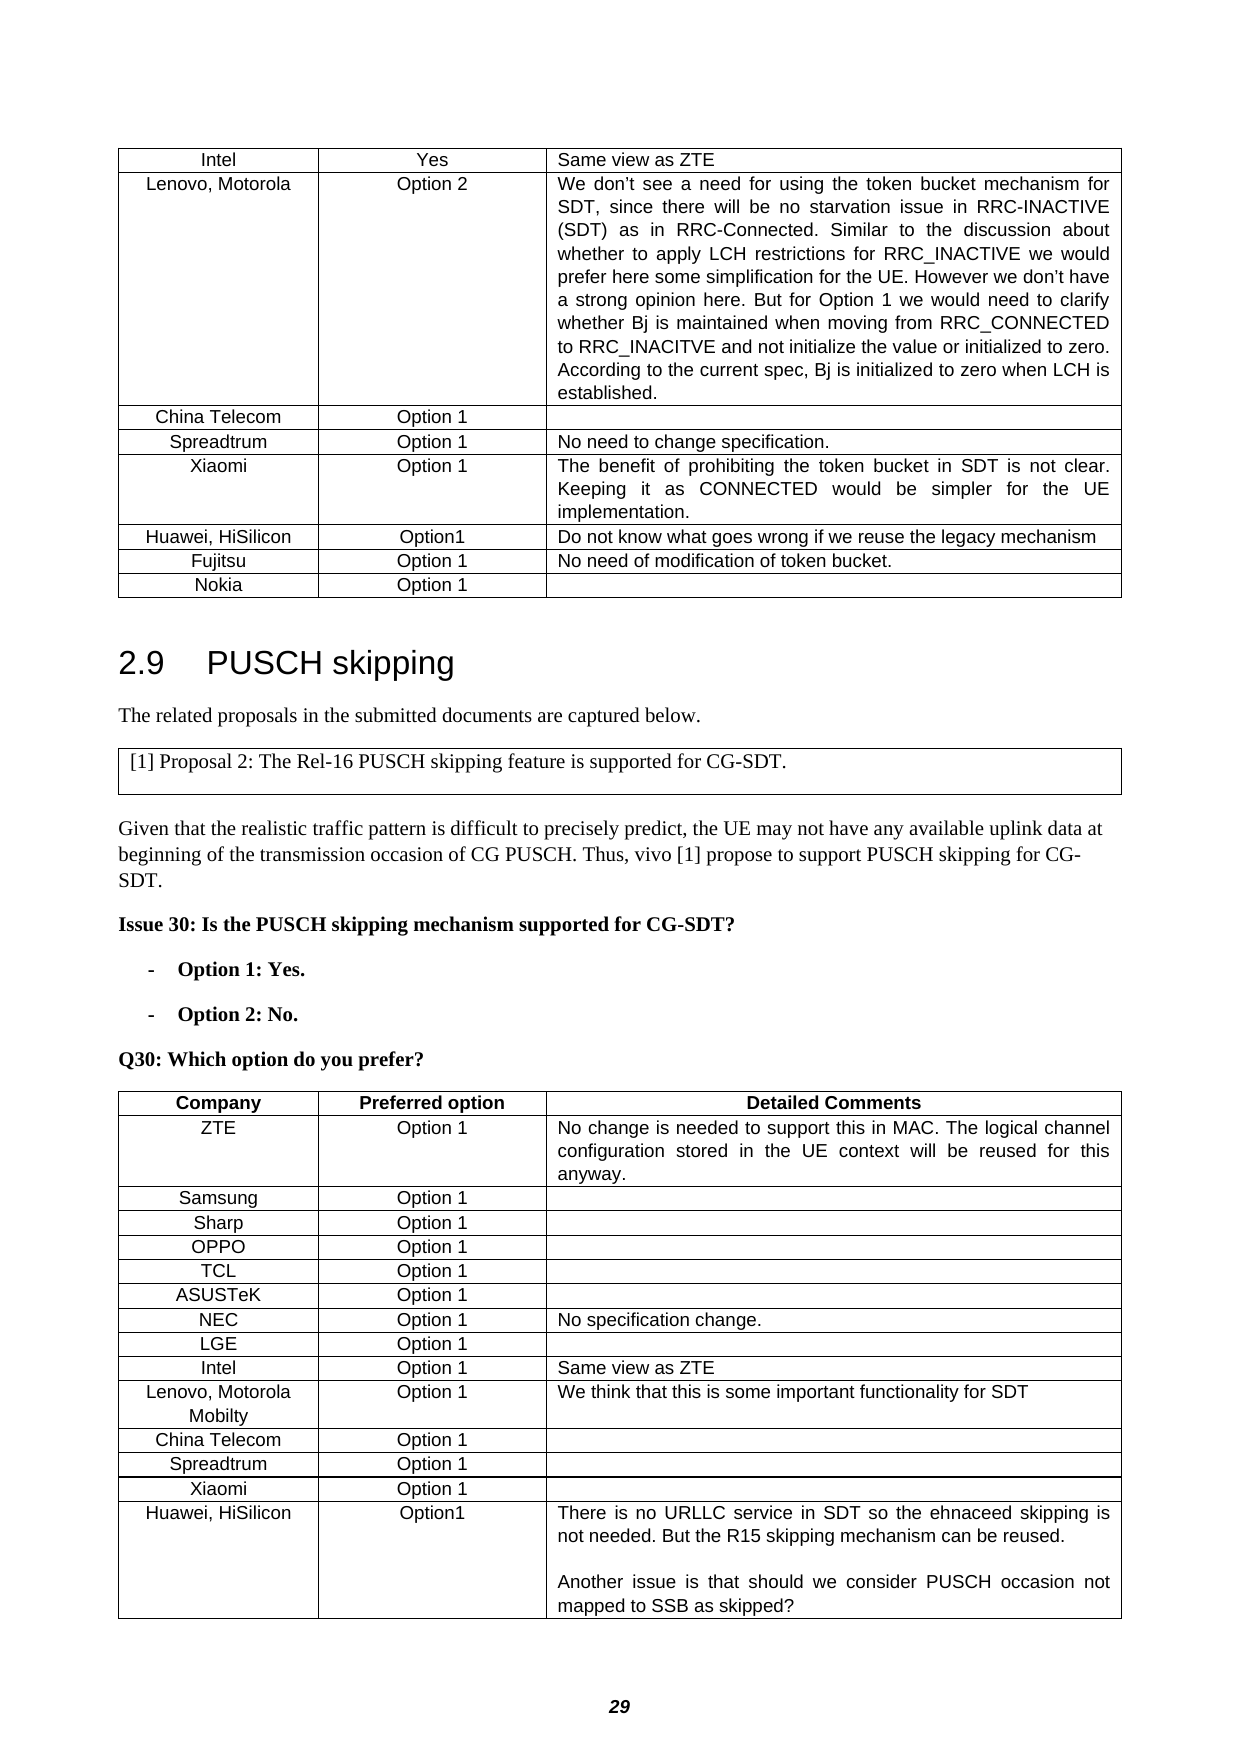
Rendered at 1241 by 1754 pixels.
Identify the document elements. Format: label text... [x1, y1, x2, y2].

table_cell NEC [119, 1309, 318, 1332]
table_cell Spreadtrum [119, 1453, 318, 1476]
table_cell Option 1 [319, 1211, 546, 1235]
table_cell Xiaomi [119, 455, 318, 524]
table_cell [547, 1429, 1121, 1452]
table_cell The benefit of prohibiting the token bucket in SDT is not clear. Keeping it as CONNECTED would be simpler for the UE implementation. [547, 455, 1121, 524]
table_cell [547, 1284, 1121, 1307]
table_cell [547, 574, 1121, 597]
table_cell Option 1 [319, 1429, 546, 1452]
table_cell Samsung [119, 1187, 318, 1210]
table_cell Option 1 [319, 1116, 546, 1186]
table_cell [547, 1236, 1121, 1259]
table_cell Huawei, HiSilicon [119, 525, 318, 549]
table_cell Option 1 [319, 1187, 546, 1210]
table_cell Same view as ZTE [547, 149, 1121, 172]
table_cell Same view as ZTE [547, 1357, 1121, 1380]
table_cell [547, 1453, 1121, 1476]
table_cell We don’t see a need for using the token bucket mechanism for SDT, since there will be no starvation issue in RRC-INACTIVE (SDT) as in RRC-Connected. Similar to the discussion about whether to apply LCH restrictions for RRC_INACTIVE we would prefer here some simplification for the UE. However we don’t have a strong opinion here. But for Option 1 we would need to clarify whether Bj is maintained when moving from RRC_CONNECTED to RRC_INACITVE and not initialize the value or initialized to zero. According to the current spec, Bj is initialized to zero when LCH is established. [547, 173, 1121, 405]
table_cell Option 1 [319, 406, 546, 429]
table_cell Fujitsu [119, 550, 318, 573]
table_cell Option 1 [319, 574, 546, 597]
table_cell Do not know what goes wrong if we reuse the legacy mechanism [547, 525, 1121, 549]
text Q30: Which option do you prefer? [118, 1046, 1122, 1071]
table_cell No need of modification of token bucket. [547, 550, 1121, 573]
table_cell Xiaomi [119, 1478, 318, 1501]
table_cell No specification change. [547, 1309, 1121, 1332]
table_header [1] Proposal 2: The Rel-16 PUSCH skipping feature is supported for CG-SDT. [119, 749, 1121, 793]
text Issue 30: Is the PUSCH skipping mechanism supported for CG-SDT? [118, 912, 1122, 936]
table_cell Yes [319, 149, 546, 172]
table_cell Huawei, HiSilicon [119, 1502, 318, 1618]
table_cell Option 1 [319, 1357, 546, 1380]
table_cell ASUSTeK [119, 1284, 318, 1307]
table_cell Option 1 [319, 1453, 546, 1476]
table_header Detailed Comments [547, 1092, 1121, 1115]
table_cell Option 1 [319, 1260, 546, 1283]
table_cell [547, 1260, 1121, 1283]
table_cell Option1 [319, 525, 546, 549]
table_cell ZTE [119, 1116, 318, 1186]
table_cell [547, 1333, 1121, 1356]
table_cell Option 1 [319, 1284, 546, 1307]
table_cell Option1 [319, 1502, 546, 1618]
table_header Preferred option [319, 1092, 546, 1115]
table_cell Option 1 [319, 1381, 546, 1428]
table_cell Option 1 [319, 455, 546, 524]
subtitle 2.9 PUSCH skipping [118, 643, 1122, 681]
table_cell Spreadtrum [119, 430, 318, 454]
table_cell OPPO [119, 1236, 318, 1259]
table_cell China Telecom [119, 1429, 318, 1452]
table_cell Option 1 [319, 1236, 546, 1259]
table_cell [547, 406, 1121, 429]
table_cell No need to change specification. [547, 430, 1121, 454]
table_cell Intel [119, 149, 318, 172]
table_cell Option 1 [319, 1309, 546, 1332]
table_cell LGE [119, 1333, 318, 1356]
table_header Company [119, 1092, 318, 1115]
table_cell Option 1 [319, 430, 546, 454]
table_cell Lenovo, Motorola Mobilty [119, 1381, 318, 1428]
table_cell There is no URLLC service in SDT so the ehnaceed skipping is not needed. But the R15 skipping mechanism can be reused. Another issue is that should we consider PUSCH occasion not mapped to SSB as skipped? [547, 1502, 1121, 1618]
table_cell No change is needed to support this in MAC. The logical channel configuration stored in the UE context will be reused for this anyway. [547, 1116, 1121, 1186]
table_cell Sharp [119, 1211, 318, 1235]
text - Option 2: No. [148, 1002, 1122, 1026]
table_cell TCL [119, 1260, 318, 1283]
table_cell We think that this is some important functionality for SDT [547, 1381, 1121, 1428]
table_cell Option 1 [319, 1478, 546, 1501]
table_cell Lenovo, Motorola [119, 173, 318, 405]
table_cell China Telecom [119, 406, 318, 429]
text Given that the realistic traffic pattern is difficult to precisely predict, the UE may not have any available uplink data at beginning of the transmission occasion of CG PUSCH. Thus, vivo [1] propose to support PUSCH skipping for CG-SDT. [118, 816, 1122, 892]
table_cell Intel [119, 1357, 318, 1380]
table_cell [547, 1187, 1121, 1210]
table_cell Option 1 [319, 1333, 546, 1356]
text The related proposals in the submitted documents are captured below. [118, 703, 1122, 727]
table_cell [547, 1478, 1121, 1501]
text - Option 1: Yes. [148, 957, 1122, 981]
table_cell Option 1 [319, 550, 546, 573]
table_cell Option 2 [319, 173, 546, 405]
table_cell [547, 1211, 1121, 1235]
table_cell Nokia [119, 574, 318, 597]
